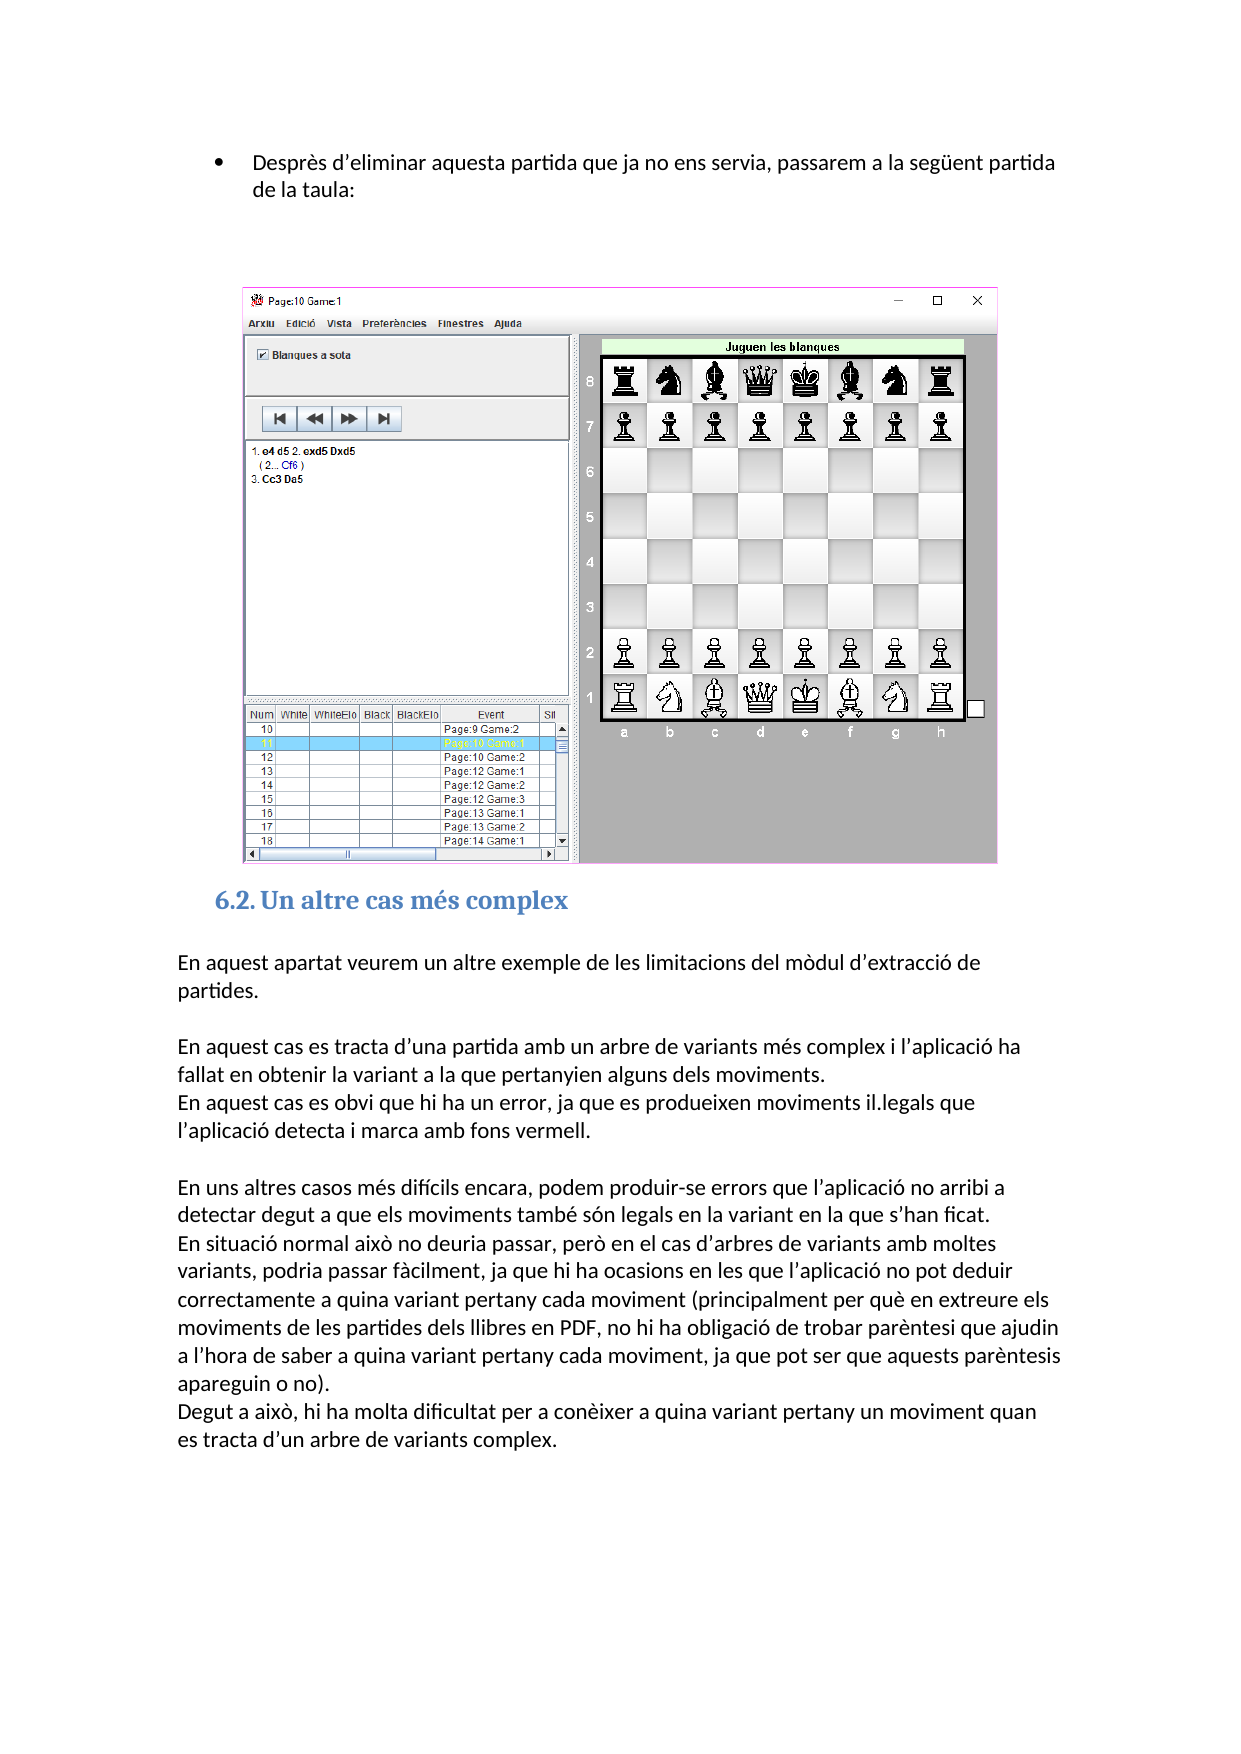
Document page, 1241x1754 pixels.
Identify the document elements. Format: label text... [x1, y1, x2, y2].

text Degut a això, hi ha molta dificultat per a conèixer a quina variant pertany un moviment quan es tracta d’un arbre de variants complex. [177, 1397, 1063, 1453]
text En aquest apartat veurem un altre exemple de les limitacions del mòdul d’extracció de partides. [177, 948, 1063, 1004]
text En aquest cas es tracta d’una partida amb un arbre de variants més complex i l’aplicació ha fallat en obtenir la variant a la que pertanyien alguns dels moviments. [177, 1032, 1063, 1088]
picture [242, 287, 998, 864]
subtitle Un altre cas més complex [215, 885, 1063, 916]
text En situació normal això no deuria passar, però en el cas d’arbres de variants amb moltes variants, podria passar fàcilment, ja que hi ha ocasions en les que l’aplicació no pot deduir correctamente a quina variant pertany cada moviment (principalment per què en extreure els moviments de les partides dels llibres en PDF, no hi ha obligació de trobar parèntesi que ajudin a l’hora de saber a quina variant pertany cada moviment, ja que pot ser que aquests parèntesis apareguin o no). [177, 1229, 1063, 1397]
text En uns altres casos més difícils encara, podem produir-se errors que l’aplicació no arribi a detectar degut a que els moviments també són legals en la variant en la que s’han ficat. [177, 1173, 1063, 1229]
list Desprès d’eliminar aquesta partida que ja no ens servia, passarem a la següent partida de la taula: [215, 148, 1063, 204]
text En aquest cas es obvi que hi ha un error, ja que es produeixen moviments il.legals que l’aplicació detecta i marca amb fons vermell. [177, 1088, 1063, 1144]
